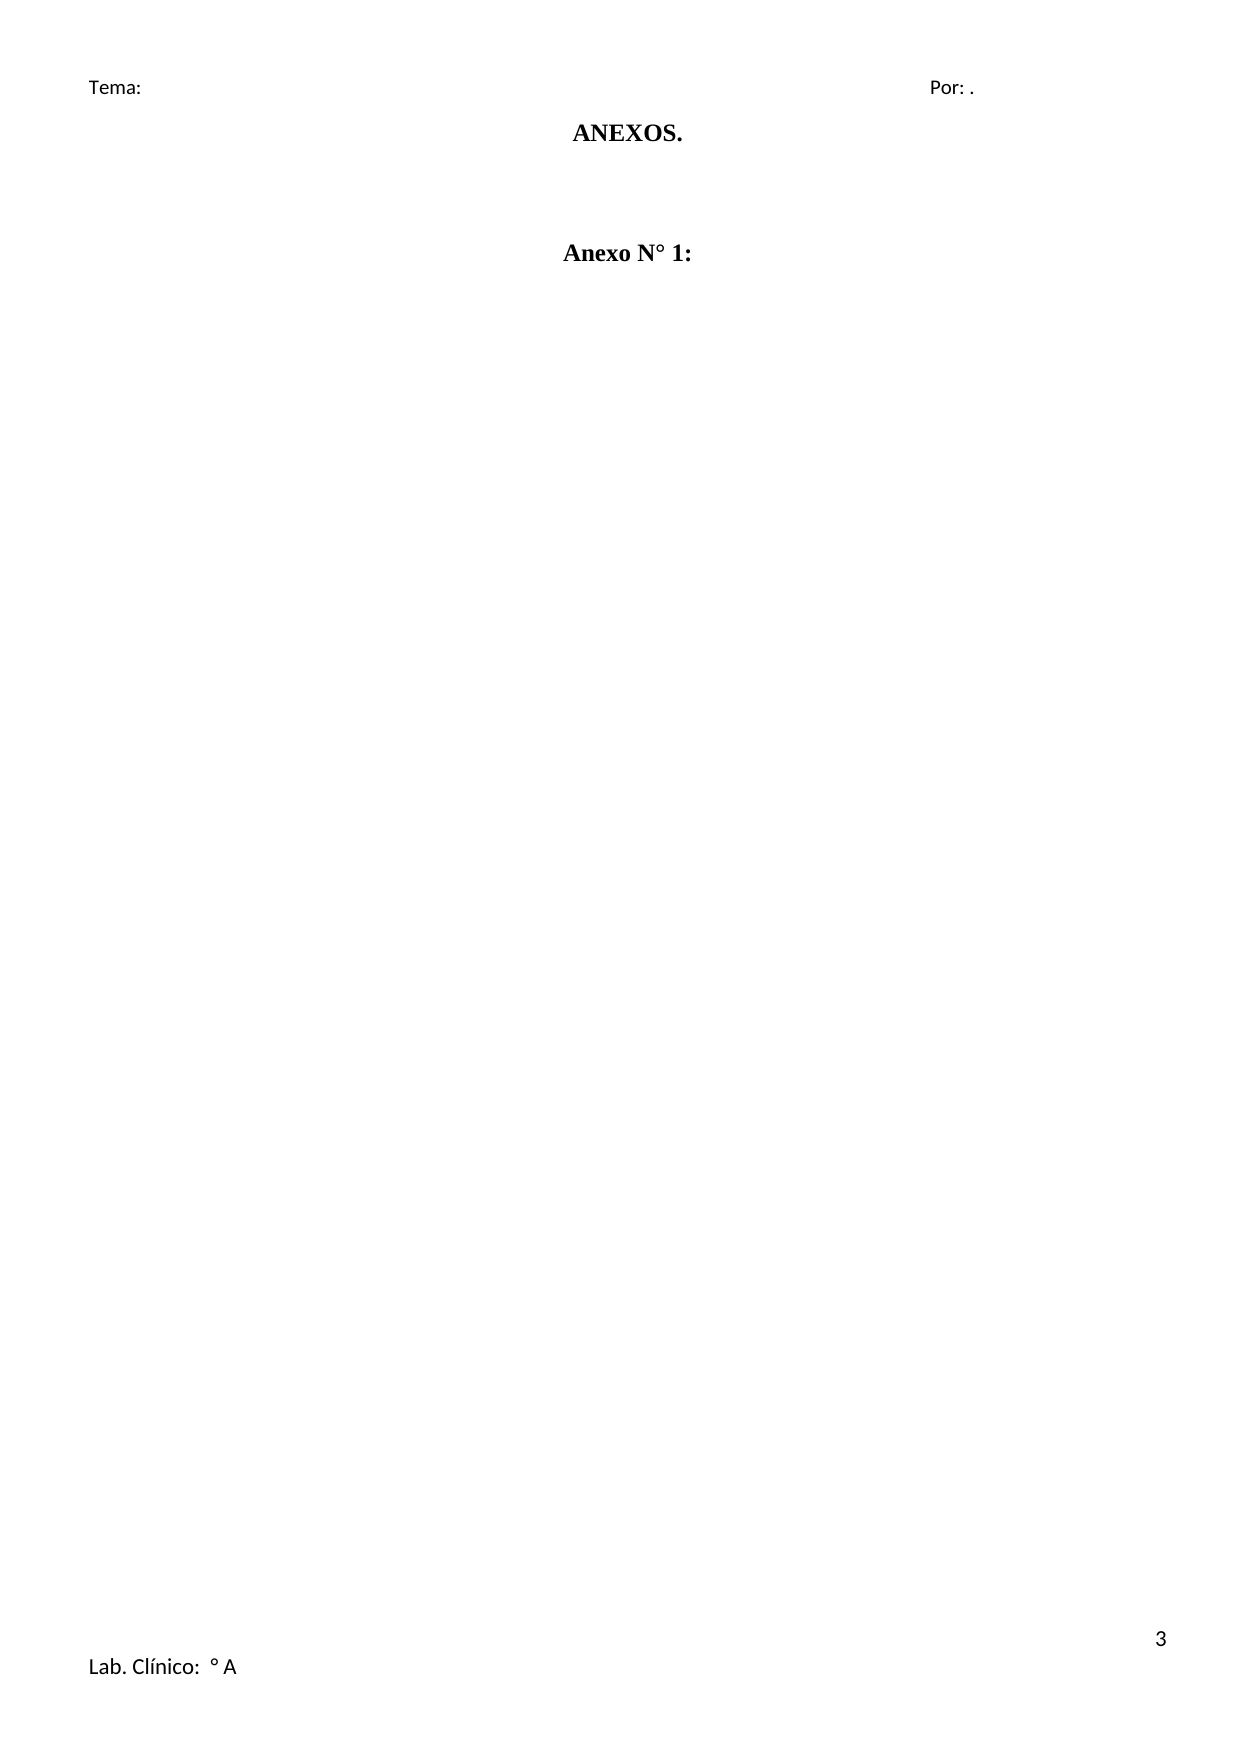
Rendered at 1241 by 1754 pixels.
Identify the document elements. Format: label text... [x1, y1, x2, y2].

text ANEXOS. [89, 118, 1166, 147]
text Anexo N° 1: [89, 238, 1166, 266]
